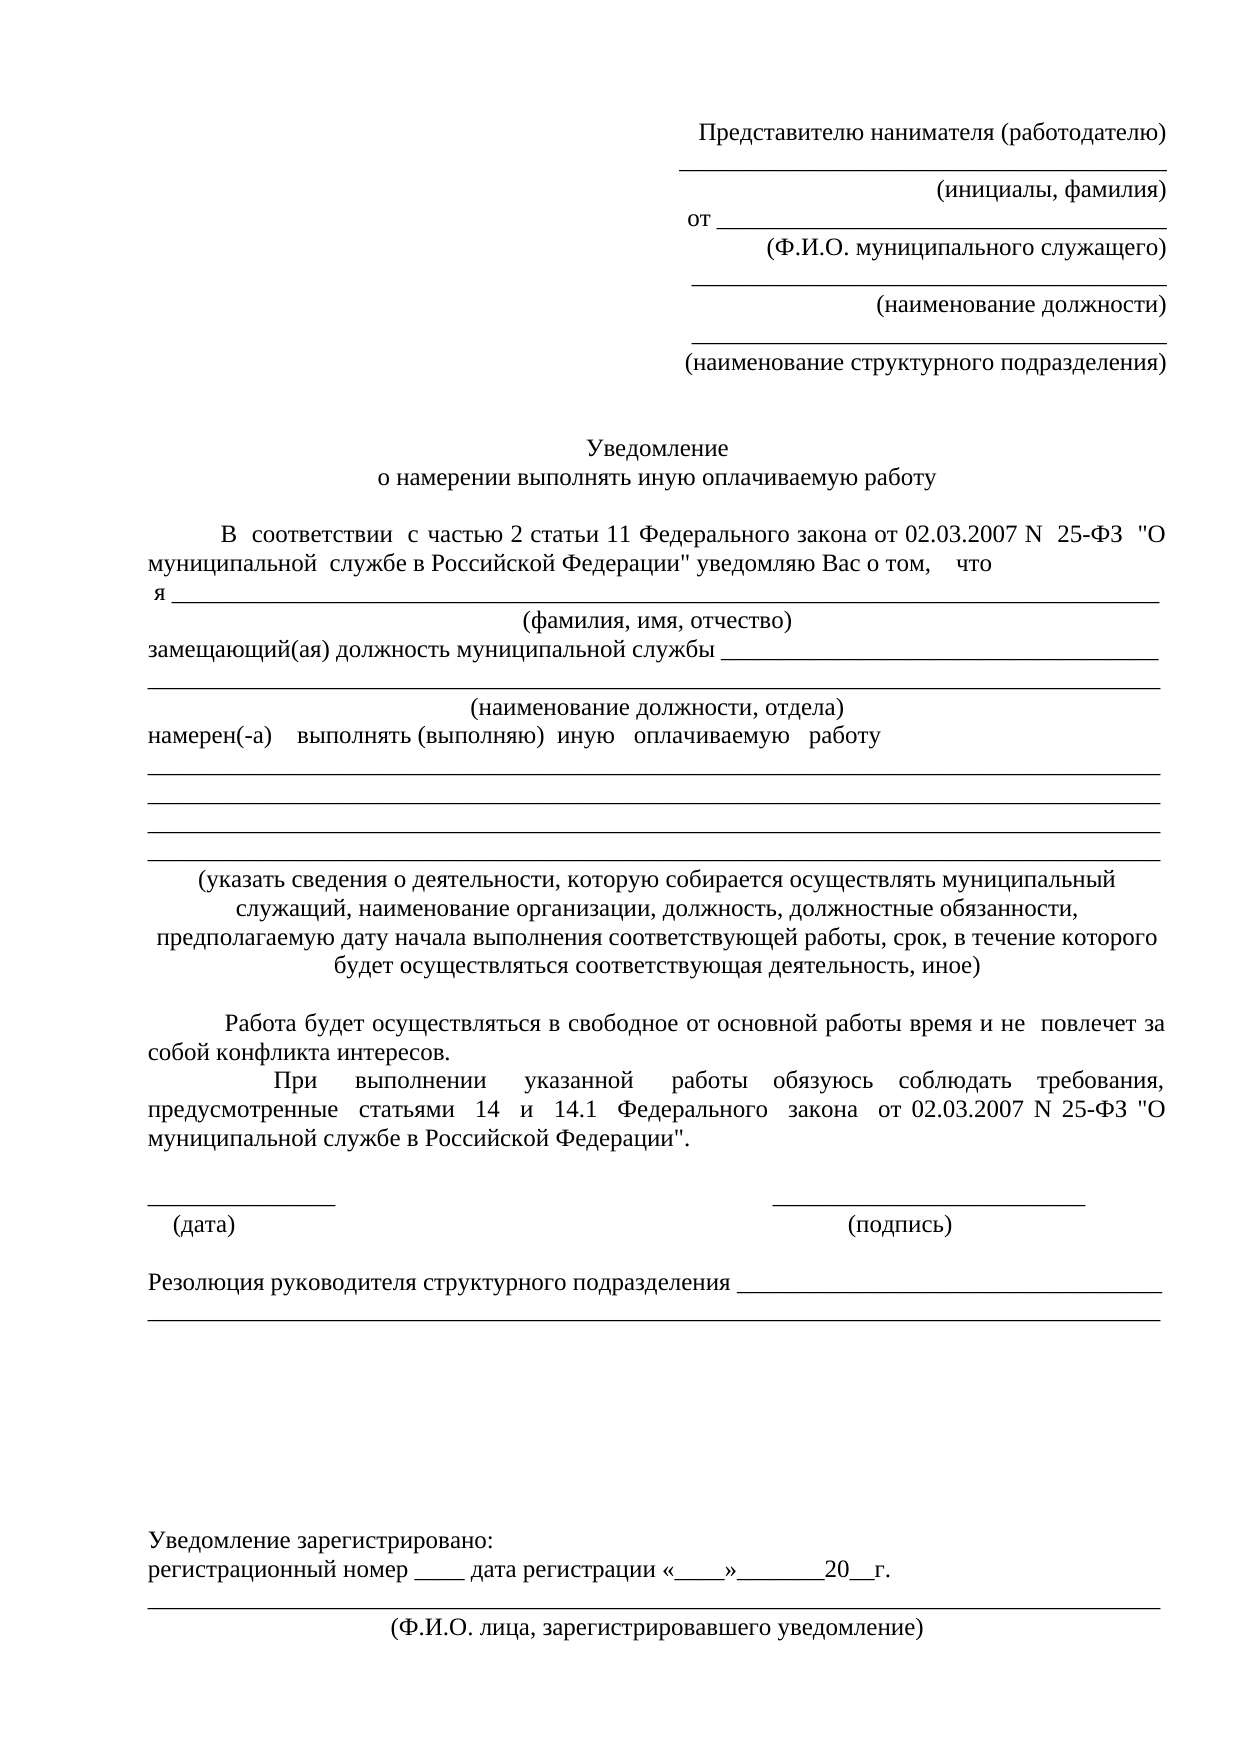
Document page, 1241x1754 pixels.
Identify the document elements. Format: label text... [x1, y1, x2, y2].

text (инициалы, фамилия) [148, 174, 1167, 203]
text регистрационный номер ____ дата регистрации «____»_______20__г. [148, 1554, 1166, 1583]
text (наименование должности) [148, 289, 1167, 318]
text намерен(-а) выполнять (выполняю) иную оплачиваемую работу [148, 720, 1167, 749]
text (Ф.И.О. муниципального служащего) [148, 232, 1167, 260]
text _________________________________________________________________________________ [148, 778, 1167, 807]
text замещающий(ая) должность муниципальной службы ___________________________________ [148, 634, 1167, 663]
text Уведомление [148, 433, 1167, 462]
text (дата) (подпись) [148, 1209, 1167, 1238]
text В соответствии с частью 2 статьи 11 Федерального закона от 02.03.2007 N 25-ФЗ "О муниципальной службе в Российской Федерации" уведомляю Вас о том, что [148, 519, 1167, 577]
text (фамилия, имя, отчество) [148, 605, 1167, 634]
text о намерении выполнять иную оплачиваемую работу [148, 462, 1167, 490]
text Уведомление зарегистрировано: [148, 1525, 1166, 1554]
text _______________________________________ [148, 145, 1167, 174]
text (Ф.И.О. лица, зарегистрировавшего уведомление) [148, 1612, 1166, 1640]
text (наименование структурного подразделения) [148, 347, 1167, 375]
text Резолюция руководителя структурного подразделения __________________________________ [148, 1267, 1166, 1295]
text от ____________________________________ [148, 203, 1167, 232]
text (наименование должности, отдела) [148, 692, 1167, 720]
text Работа будет осуществляться в свободное от основной работы время и не повлечет за собой конфликта интересов. [148, 1008, 1167, 1065]
text _________________________________________________________________________________ [148, 749, 1167, 778]
text ______________________________________ [148, 260, 1167, 289]
text _________________________________________________________________________________ [148, 663, 1167, 692]
text _________________________________________________________________________________ [148, 1295, 1166, 1324]
text _________________________________________________________________________________ [148, 835, 1167, 864]
text _________________________________________________________________________________ [148, 1583, 1166, 1612]
text Представителю нанимателя (работодателю) [148, 117, 1167, 145]
text _________________________________________________________________________________ [148, 807, 1167, 835]
text ______________________________________ [148, 318, 1167, 347]
text При выполнении указанной работы обязуюсь соблюдать требования, предусмотренные статьями 14 и 14.1 Федерального закона от 02.03.2007 N 25-ФЗ "О муниципальной службе в Российской Федерации". [148, 1065, 1167, 1152]
text я _______________________________________________________________________________ [148, 577, 1167, 605]
text (указать сведения о деятельности, которую собирается осуществлять муниципальный служащий, наименование организации, должность, должностные обязанности, предполагаемую дату начала выполнения соответствующей работы, срок, в течение которого будет осуществляться соответствующая деятельность, иное) [148, 864, 1167, 979]
text _______________ _________________________ [148, 1180, 1167, 1209]
